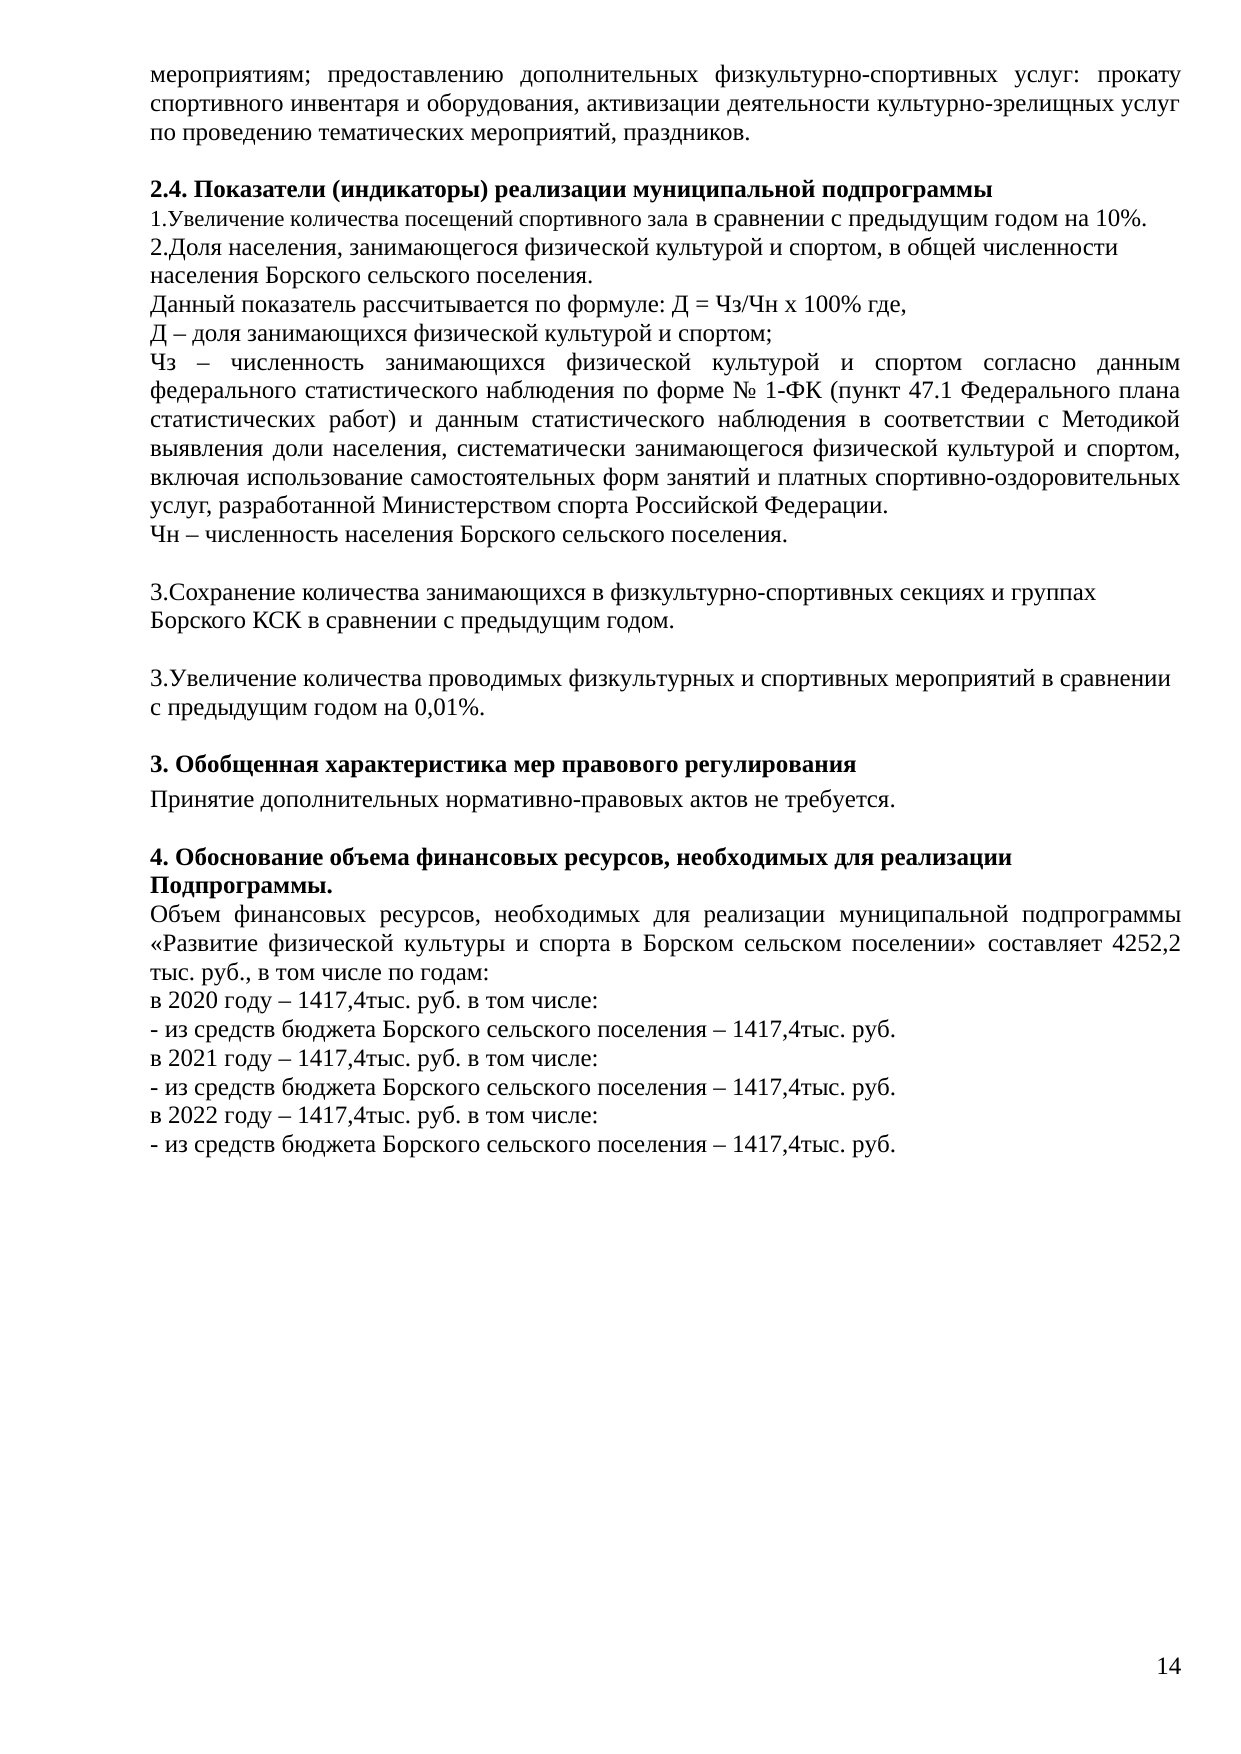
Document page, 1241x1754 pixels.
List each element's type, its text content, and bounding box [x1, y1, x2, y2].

text Объем финансовых ресурсов, необходимых для реализации муниципальной подпрограммы «Развитие физической культуры и спорта в Борском сельском поселении» составляет 4252,2 тыс. руб., в том числе по годам: [150, 899, 1181, 985]
text - из средств бюджета Борского сельского поселения – 1417,4тыс. руб. [150, 1014, 1181, 1043]
text 3.Увеличение количества проводимых физкультурных и спортивных мероприятий в сравнении с предыдущим годом на 0,01%. [150, 663, 1181, 720]
text 2.Доля населения, занимающегося физической культурой и спортом, в общей численности населения Борского сельского поселения. [150, 232, 1181, 289]
text Чз – численность занимающихся физической культурой и спортом согласно данным федерального статистического наблюдения по форме № 1-ФК (пункт 47.1 Федерального плана статистических работ) и данным статистического наблюдения в соответствии с Методикой выявления доли населения, систематически занимающегося физической культурой и спортом, включая использование самостоятельных форм занятий и платных спортивно-оздоровительных услуг, разработанной Министерством спорта Российской Федерации. [150, 347, 1181, 519]
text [150, 59, 1181, 145]
text 3.Сохранение количества занимающихся в физкультурно-спортивных секциях и группах Борского КСК в сравнении с предыдущим годом. [150, 577, 1181, 634]
text Данный показатель рассчитывается по формуле: Д = Чз/Чн х 100% где, [150, 289, 1181, 318]
text 2.4. Показатели (индикаторы) реализации муниципальной подпрограммы [150, 174, 1181, 203]
text 4. Обоснование объема финансовых ресурсов, необходимых для реализации Подпрограммы. [150, 842, 1181, 899]
text в 2022 году – 1417,4тыс. руб. в том числе: [150, 1100, 1181, 1129]
text Принятие дополнительных нормативно-правовых актов не требуется. [150, 784, 1181, 813]
text Д – доля занимающихся физической культурой и спортом; [150, 318, 1181, 347]
text Чн – численность населения Борского сельского поселения. [150, 519, 1181, 548]
text - из средств бюджета Борского сельского поселения – 1417,4тыс. руб. [150, 1129, 1181, 1158]
text - из средств бюджета Борского сельского поселения – 1417,4тыс. руб. [150, 1072, 1181, 1100]
text 3. Обобщенная характеристика мер правового регулирования [150, 749, 1181, 778]
text в 2020 году – 1417,4тыс. руб. в том числе: [150, 985, 1181, 1014]
text в 2021 году – 1417,4тыс. руб. в том числе: [150, 1043, 1181, 1072]
text 1.Увеличение количества посещений спортивного зала в сравнении с предыдущим годом на 10%. [150, 203, 1181, 232]
